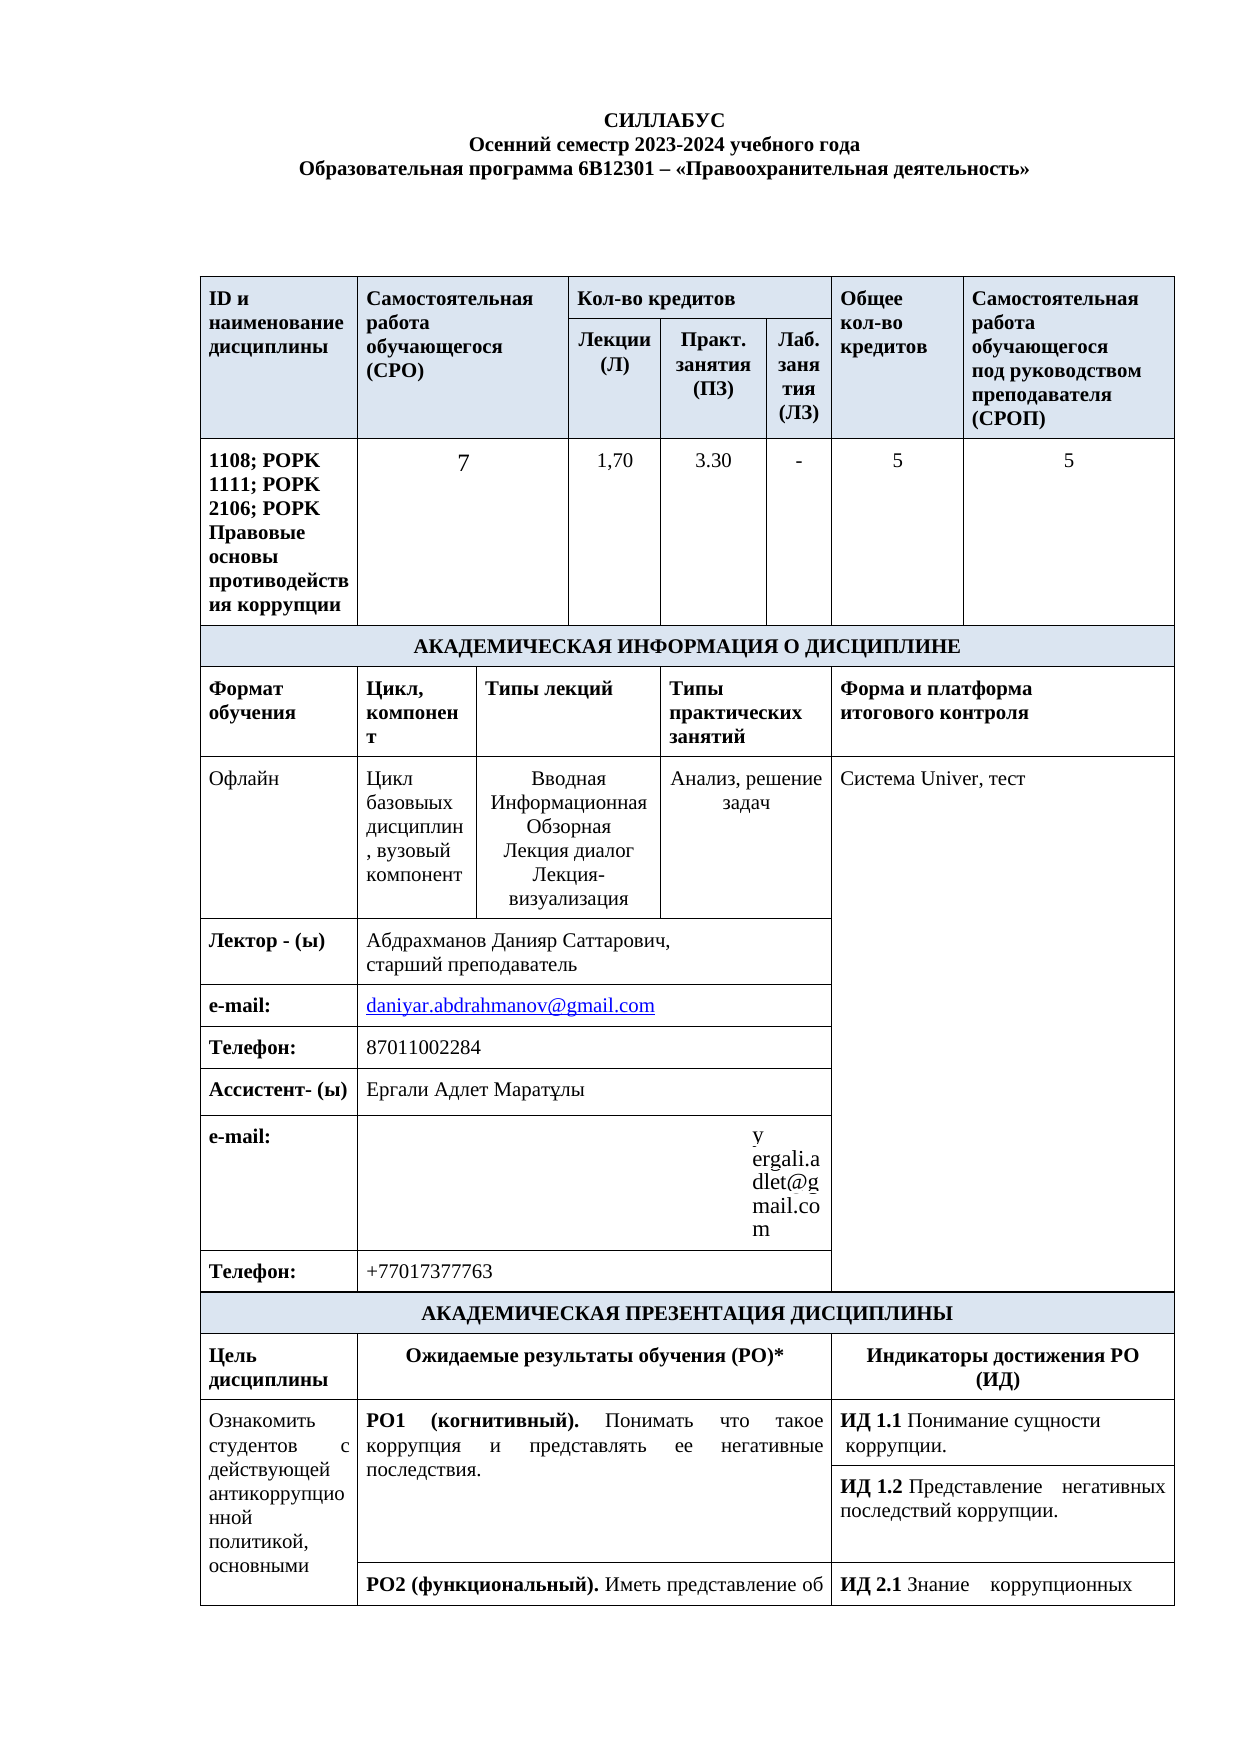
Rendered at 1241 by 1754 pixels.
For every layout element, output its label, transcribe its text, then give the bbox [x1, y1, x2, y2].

table_cell e-mail: [201, 985, 357, 1026]
table_cell Типы практических занятий [661, 667, 831, 756]
table_cell Ознакомить студентов с действующей антикоррупционной политикой, основными коррупционными преступными правонарушени ями, совершаемыми в стране и мерами противодействия им. Кроме того, студенты изучают на курсах зарубежный опыт противодействия коррупции и деятельность международных антикоррупционных организаций. [201, 1400, 357, 1605]
table_cell 1,70 [569, 439, 660, 624]
table_cell Формат обучения [201, 667, 357, 756]
table_cell Лектор - (ы) [201, 919, 357, 984]
table_cell 5 [964, 439, 1174, 624]
table_cell Форма и платформа итогового контроля [832, 667, 1174, 756]
table_header Самостоятельная работа обучающегося (СРО) [358, 277, 568, 438]
text Образовательная программа 6В12301 – «Правоохранительная деятельность» [177, 156, 1152, 180]
table_cell - [767, 439, 831, 624]
text СИЛЛАБУС [177, 108, 1152, 132]
table_cell Телефон: [201, 1027, 357, 1068]
table_cell 7 [358, 439, 568, 624]
table_cell Ергали Адлет Маратұлы [358, 1069, 831, 1115]
table_cell Анализ, решение задач [661, 757, 831, 918]
table_cell Лекции (Л) [569, 319, 660, 438]
table_cell АКАДЕМИЧЕСКАЯ ПРЕЗЕНТАЦИЯ ДИСЦИПЛИНЫ [201, 1293, 1174, 1333]
table_header Общее кол-во кредитов [832, 277, 963, 438]
table_header Самостоятельная работа обучающегося под руководством преподавателя (СРОП) [964, 277, 1174, 438]
table_cell Ассистент- (ы) [201, 1069, 357, 1115]
table_cell Цикл, компонент [358, 667, 476, 756]
table_cell АКАДЕМИЧЕСКАЯ ИНФОРМАЦИЯ О ДИСЦИПЛИНЕ [201, 626, 1174, 666]
table_cell Цель дисциплины [201, 1334, 357, 1399]
table_cell e-mail: [201, 1116, 357, 1249]
table_cell 5 [832, 439, 963, 624]
table_cell daniyar.abdrahmanov@gmail.com [358, 985, 831, 1026]
table_header Кол-во кредитов [569, 277, 831, 318]
table_cell Типы лекций [477, 667, 660, 756]
table_cell Лаб. занятия (ЛЗ) [767, 319, 831, 438]
table_cell Цикл базовыых дисциплин, вузовый компонент [358, 757, 476, 918]
table_cell Ожидаемые результаты обучения (РО)* [358, 1334, 831, 1399]
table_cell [358, 1563, 831, 1605]
table_cell Офлайн [201, 757, 357, 918]
table_cell РО1 (когнитивный). Понимать что такое коррупция и представлять ее негативные последствия. [358, 1400, 831, 1562]
table_cell +77017377763 [358, 1251, 831, 1291]
table_cell 1108; POPK 1111; POPK 2106; POPK Правовые основы противодействия коррупции [201, 439, 357, 624]
table_cell ИД 1.2 Представление негативных последствий коррупции. [832, 1466, 1174, 1562]
table_cell yergali.adlet@gmail.com [358, 1116, 831, 1249]
table_cell Система Univer, тест [832, 757, 1174, 1291]
table_cell Абдрахманов Данияр Саттарович, старший преподаватель [358, 919, 831, 984]
table_cell 3.30 [661, 439, 766, 624]
table_cell Практ. занятия (ПЗ) [661, 319, 766, 438]
table_cell Телефон: [201, 1251, 357, 1291]
table_cell Вводная Информационная Обзорная Лекция диалог Лекция-визуализация [477, 757, 660, 918]
table_cell Индикаторы достижения РО (ИД) [832, 1334, 1174, 1399]
text Осенний семестр 2023-2024 учебного года [177, 132, 1152, 156]
table_header ID и наименование дисциплины [201, 277, 357, 438]
table_cell 87011002284 [358, 1027, 831, 1068]
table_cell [832, 1563, 1174, 1605]
table_cell ИД 1.1 Понимание сущности коррупции. [832, 1400, 1174, 1465]
